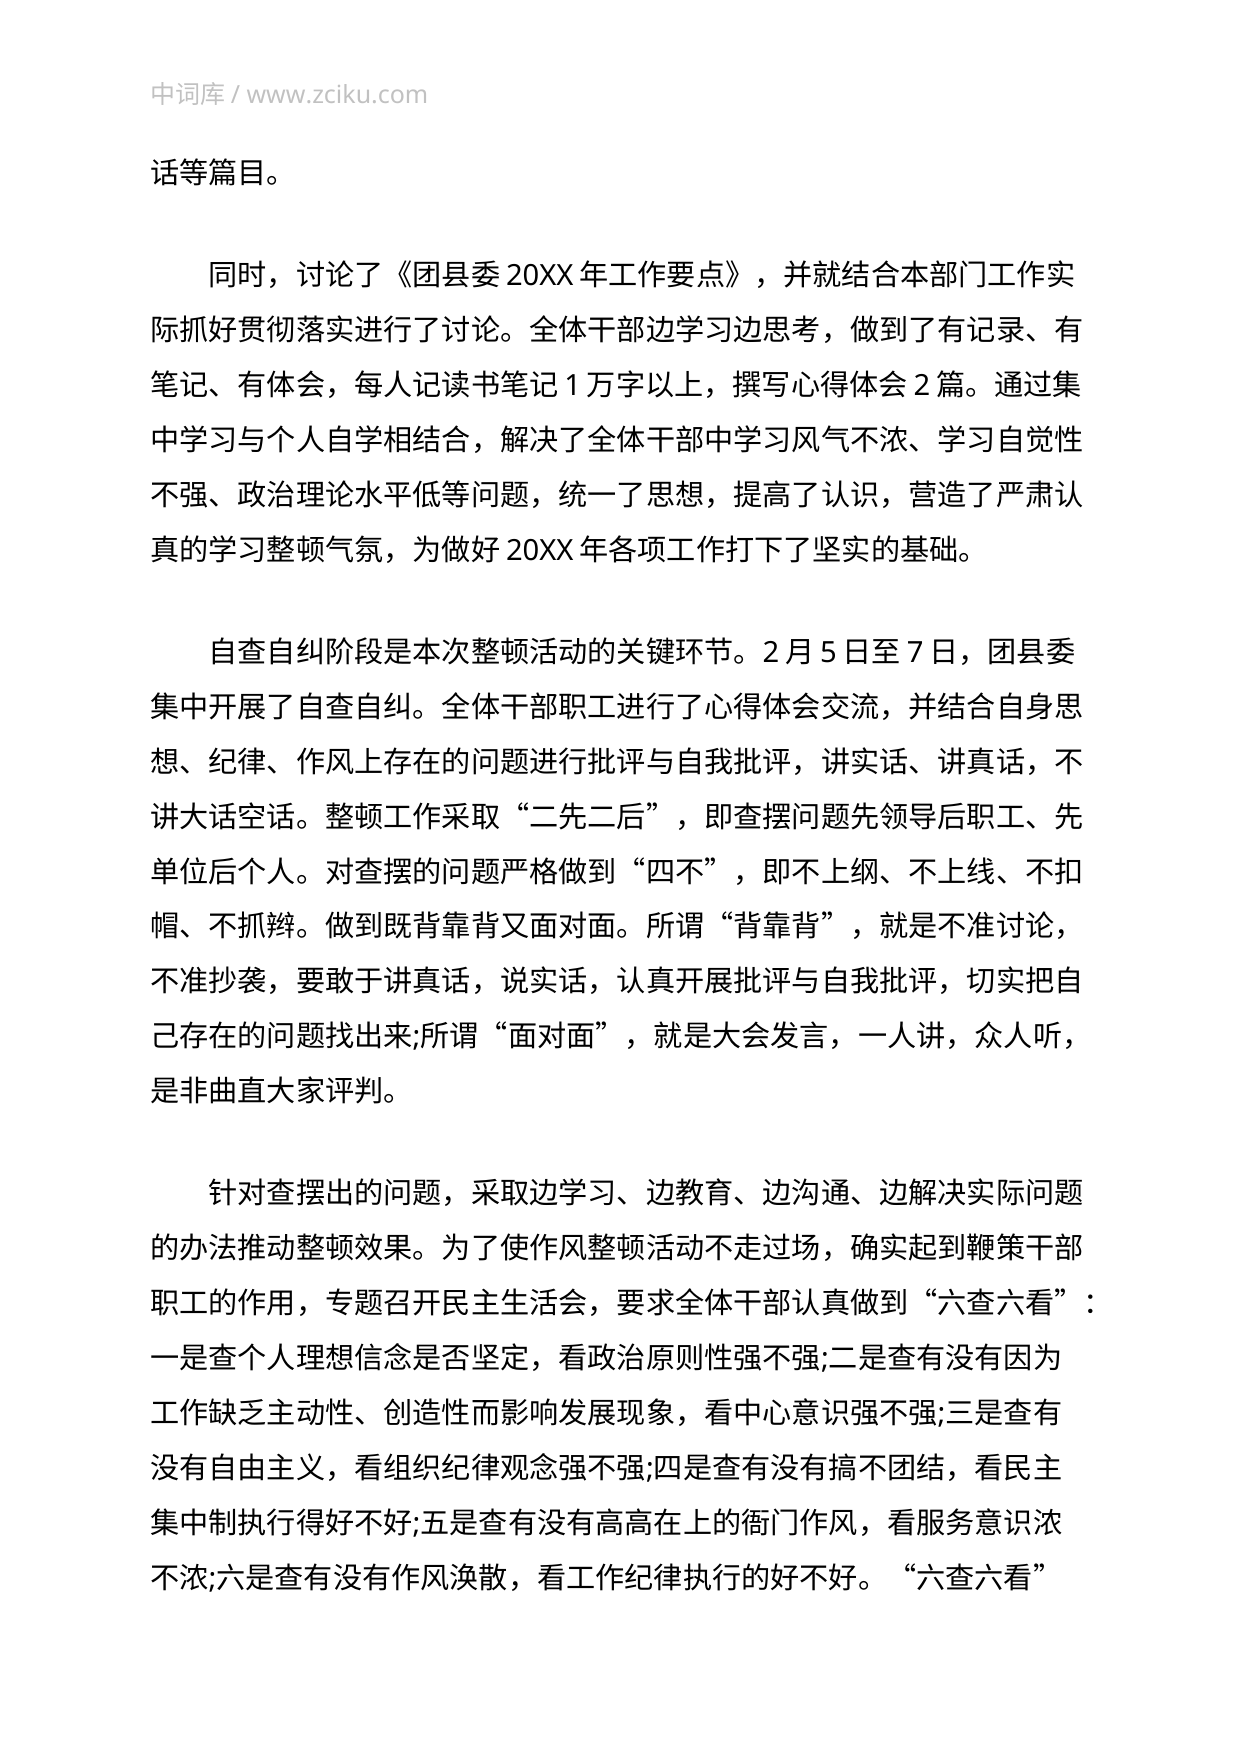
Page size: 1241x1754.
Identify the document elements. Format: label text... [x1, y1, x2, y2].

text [150, 150, 1090, 192]
text 同时，讨论了《团县委20XX年工作要点》，并就结合本部门工作实际抓好贯彻落实进行了讨论。全体干部边学习边思考，做到了有记录、有笔记、有体会，每人记读书笔记1万字以上，撰写心得体会2篇。通过集中学习与个人自学相结合，解决了全体干部中学习风气不浓、学习自觉性不强、政治理论水平低等问题，统一了思想，提高了认识，营造了严肃认真的学习整顿气氛，为做好20XX年各项工作打下了坚实的基础。 [150, 252, 1090, 569]
text 自查自纠阶段是本次整顿活动的关键环节。2月5日至7日，团县委集中开展了自查自纠。全体干部职工进行了心得体会交流，并结合自身思想、纪律、作风上存在的问题进行批评与自我批评，讲实话、讲真话，不讲大话空话。整顿工作采取“二先二后”，即查摆问题先领导后职工、先单位后个人。对查摆的问题严格做到“四不”，即不上纲、不上线、不扣帽、不抓辫。做到既背靠背又面对面。所谓“背靠背”，就是不准讨论，不准抄袭，要敢于讲真话，说实话，认真开展批评与自我批评，切实把自己存在的问题找出来;所谓“面对面”，就是大会发言，一人讲，众人听，是非曲直大家评判。 [150, 628, 1090, 1110]
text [150, 1169, 1090, 1597]
